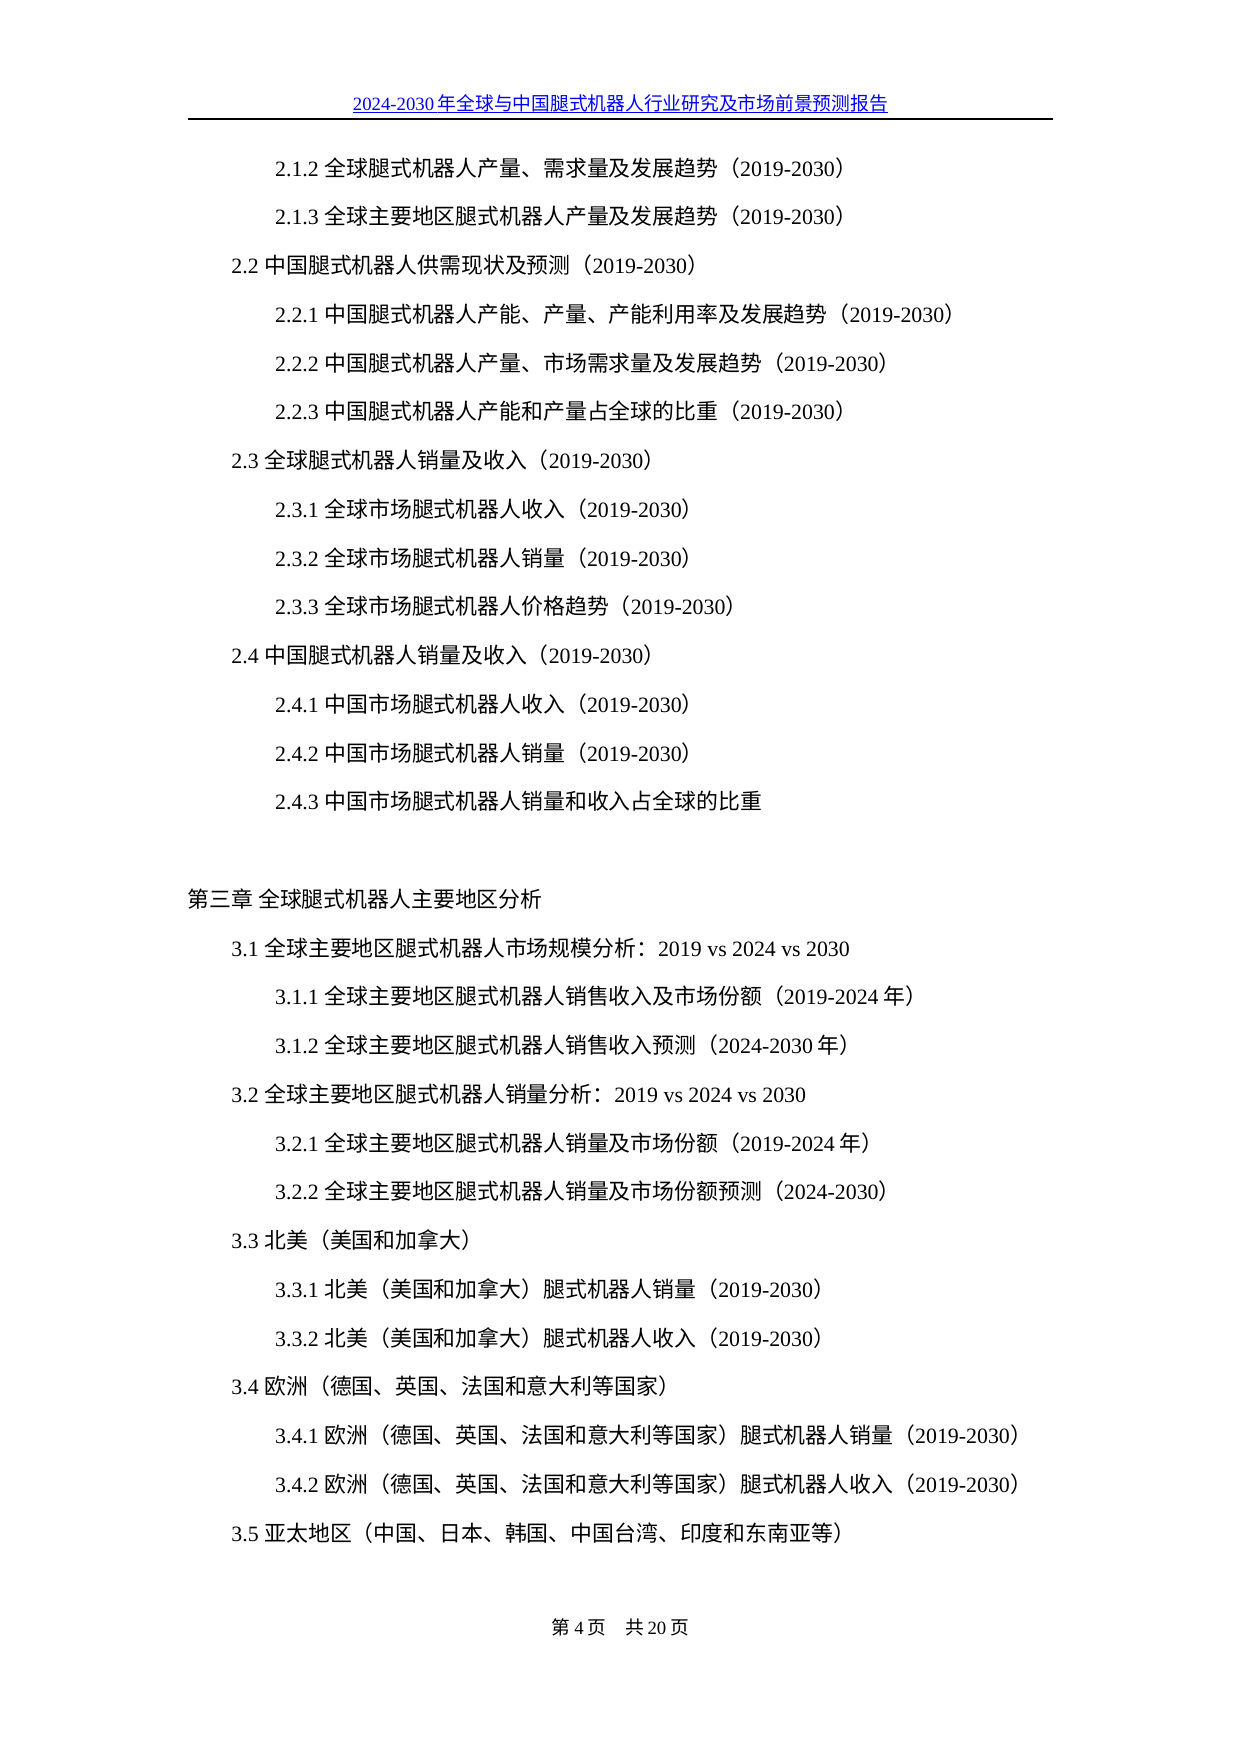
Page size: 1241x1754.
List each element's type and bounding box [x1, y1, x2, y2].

text [187, 150, 1053, 1548]
